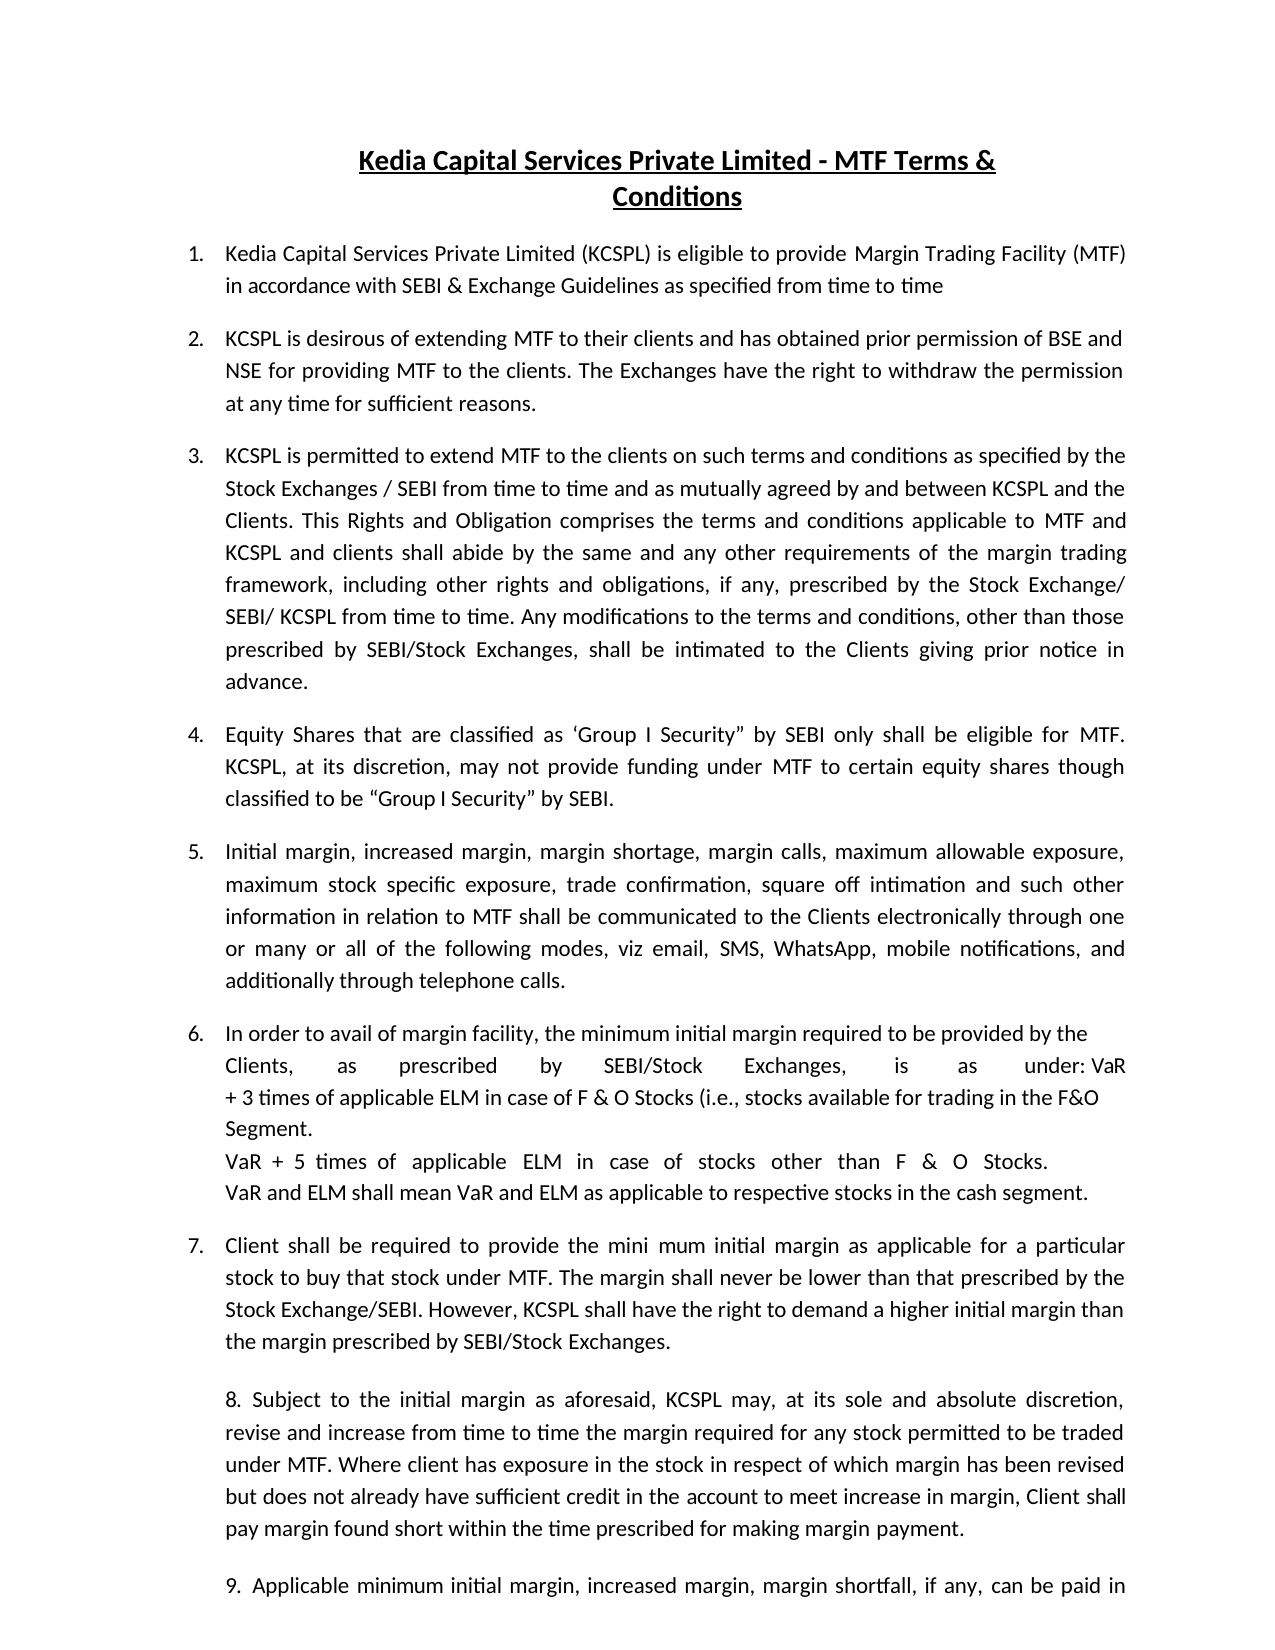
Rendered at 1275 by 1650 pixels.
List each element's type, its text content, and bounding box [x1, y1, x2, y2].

list Client shall be required to provide the mini mum initial margin as applicable for a particular stock to buy that stock under MTF. The margin shall never be lower than that prescribed by the Stock Exchange/SEBI. However, KCSPL shall have the right to demand a higher initial margin than the margin prescribed by SEBI/Stock Exchanges. [188, 1231, 1126, 1356]
text VaR + 5 times of applicable ELM in case of stocks other than F & O Stocks. VaR and ELM shall mean VaR and ELM as applicable to respective stocks in the cash segment. [225, 1147, 1089, 1206]
title Kedia Capital Services Private Limited - MTF Terms & Conditions [296, 142, 1059, 213]
list KCSPL is permitted to extend MTF to the clients on such terms and conditions as specified by the Stock Exchanges / SEBI from time to time and as mutually agreed by and between KCSPL and the Clients. This Rights and Obligation comprises the terms and conditions applicable to MTF and KCSPL and clients shall abide by the same and any other requirements of the margin trading framework, including other rights and obligations, if any, prescribed by the Stock Exchange/ SEBI/ KCSPL from time to time. Any modifications to the terms and conditions, other than those prescribed by SEBI/Stock Exchanges, shall be intimated to the Clients giving prior notice in advance. [188, 442, 1127, 695]
list Initial margin, increased margin, margin shortage, margin calls, maximum allowable exposure, maximum stock specific exposure, trade confirmation, square off intimation and such other information in relation to MTF shall be communicated to the Clients electronically through one or many or all of the following modes, viz email, SMS, WhatsApp, mobile notifications, and additionally through telephone calls. [188, 837, 1126, 994]
list Subject to the initial margin as aforesaid, KCSPL may, at its sole and absolute discretion, revise and increase from time to time the margin required for any stock permitted to be traded under MTF. Where client has exposure in the stock in respect of which margin has been revised but does not already have sufficient credit in the account to meet increase in margin, Client shall pay margin found short within the time prescribed for making margin payment. [225, 1386, 1126, 1542]
list Kedia Capital Services Private Limited (KCSPL) is eligible to provide Margin Trading Facility (MTF) in accordance with SEBI & Exchange Guidelines as specified from time to time [188, 239, 1126, 300]
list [225, 1571, 1126, 1599]
text + 3 times of applicable ELM in case of F & O Stocks (i.e., stocks available for trading in the F&O Segment. [225, 1083, 1128, 1142]
list In order to avail of margin facility, the minimum initial margin required to be provided by the Clients, as prescribed by SEBI/Stock Exchanges, is as under: VaR [188, 1019, 1127, 1079]
list Equity Shares that are classified as ‘Group I Security” by SEBI only shall be eligible for MTF. KCSPL, at its discretion, may not provide funding under MTF to certain equity shares though classified to be “Group I Security” by SEBI. [188, 720, 1125, 813]
list KCSPL is desirous of extending MTF to their clients and has obtained prior permission of BSE and NSE for providing MTF to the clients. The Exchanges have the right to withdraw the permission at any time for sufficient reasons. [188, 324, 1124, 417]
